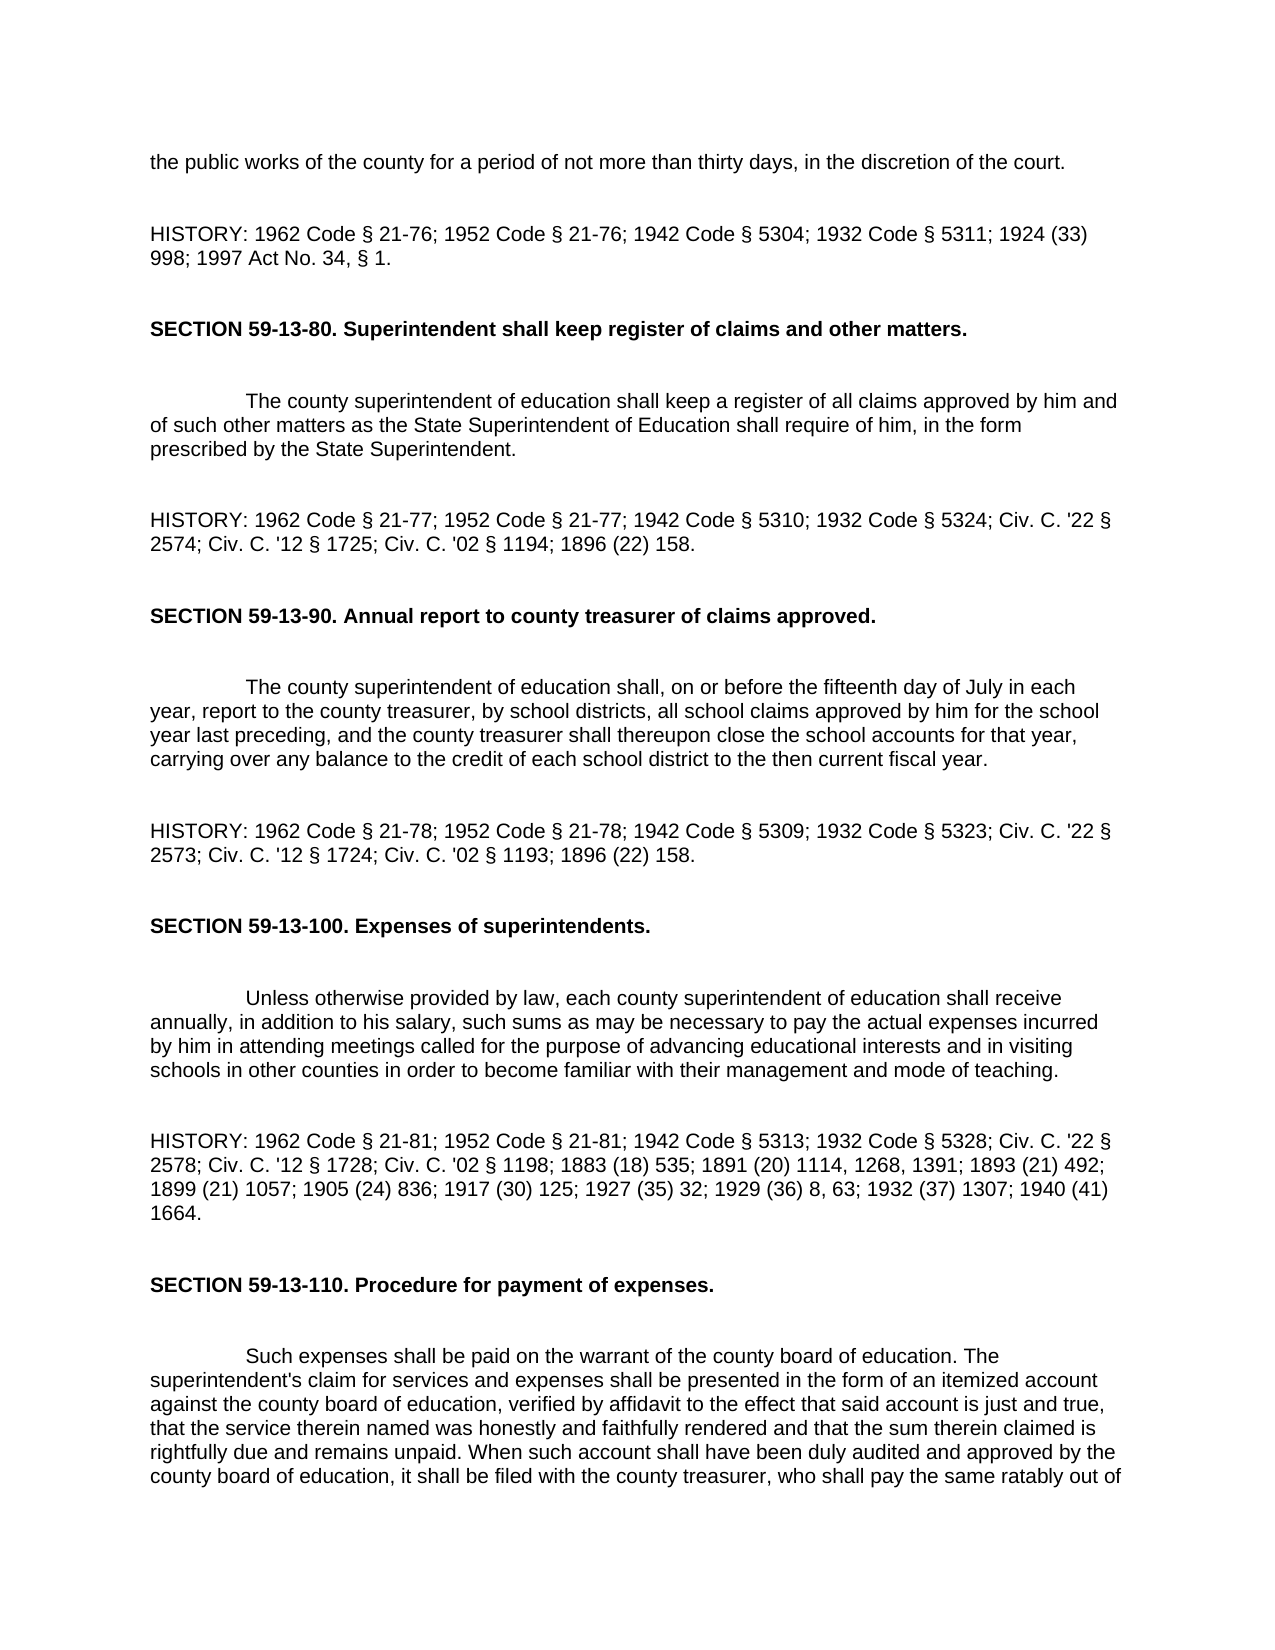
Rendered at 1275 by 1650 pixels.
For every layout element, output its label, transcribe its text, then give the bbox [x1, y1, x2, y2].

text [150, 150, 1125, 198]
text HISTORY: 1962 Code § 21-78; 1952 Code § 21-78; 1942 Code § 5309; 1932 Code § 5323; Civ. C. '22 § 2573; Civ. C. '12 § 1724; Civ. C. '02 § 1193; 1896 (22) 158. [150, 819, 1125, 890]
text The county superintendent of education shall, on or before the fifteenth day of July in each year, report to the county treasurer, by school districts, all school claims approved by him for the school year last preceding, and the county treasurer shall thereupon close the school accounts for that year, carrying over any balance to the credit of each school district to the then current fiscal year. [150, 675, 1125, 795]
text The county superintendent of education shall keep a register of all claims approved by him and of such other matters as the State Superintendent of Education shall require of him, in the form prescribed by the State Superintendent. [150, 389, 1125, 484]
text SECTION 59-13-80. Superintendent shall keep register of claims and other matters. [150, 317, 1125, 365]
text HISTORY: 1962 Code § 21-77; 1952 Code § 21-77; 1942 Code § 5310; 1932 Code § 5324; Civ. C. '22 § 2574; Civ. C. '12 § 1725; Civ. C. '02 § 1194; 1896 (22) 158. [150, 508, 1125, 580]
text SECTION 59-13-100. Expenses of superintendents. [150, 914, 1125, 962]
text HISTORY: 1962 Code § 21-81; 1952 Code § 21-81; 1942 Code § 5313; 1932 Code § 5328; Civ. C. '22 § 2578; Civ. C. '12 § 1728; Civ. C. '02 § 1198; 1883 (18) 535; 1891 (20) 1114, 1268, 1391; 1893 (21) 492; 1899 (21) 1057; 1905 (24) 836; 1917 (30) 125; 1927 (35) 32; 1929 (36) 8, 63; 1932 (37) 1307; 1940 (41) 1664. [150, 1129, 1125, 1249]
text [150, 1344, 1125, 1488]
text HISTORY: 1962 Code § 21-76; 1952 Code § 21-76; 1942 Code § 5304; 1932 Code § 5311; 1924 (33) 998; 1997 Act No. 34, § 1. [150, 222, 1125, 293]
text Unless otherwise provided by law, each county superintendent of education shall receive annually, in addition to his salary, such sums as may be necessary to pay the actual expenses incurred by him in attending meetings called for the purpose of advancing educational interests and in visiting schools in other counties in order to become familiar with their management and mode of teaching. [150, 986, 1125, 1105]
text SECTION 59-13-110. Procedure for payment of expenses. [150, 1273, 1125, 1320]
text SECTION 59-13-90. Annual report to county treasurer of claims approved. [150, 604, 1125, 651]
